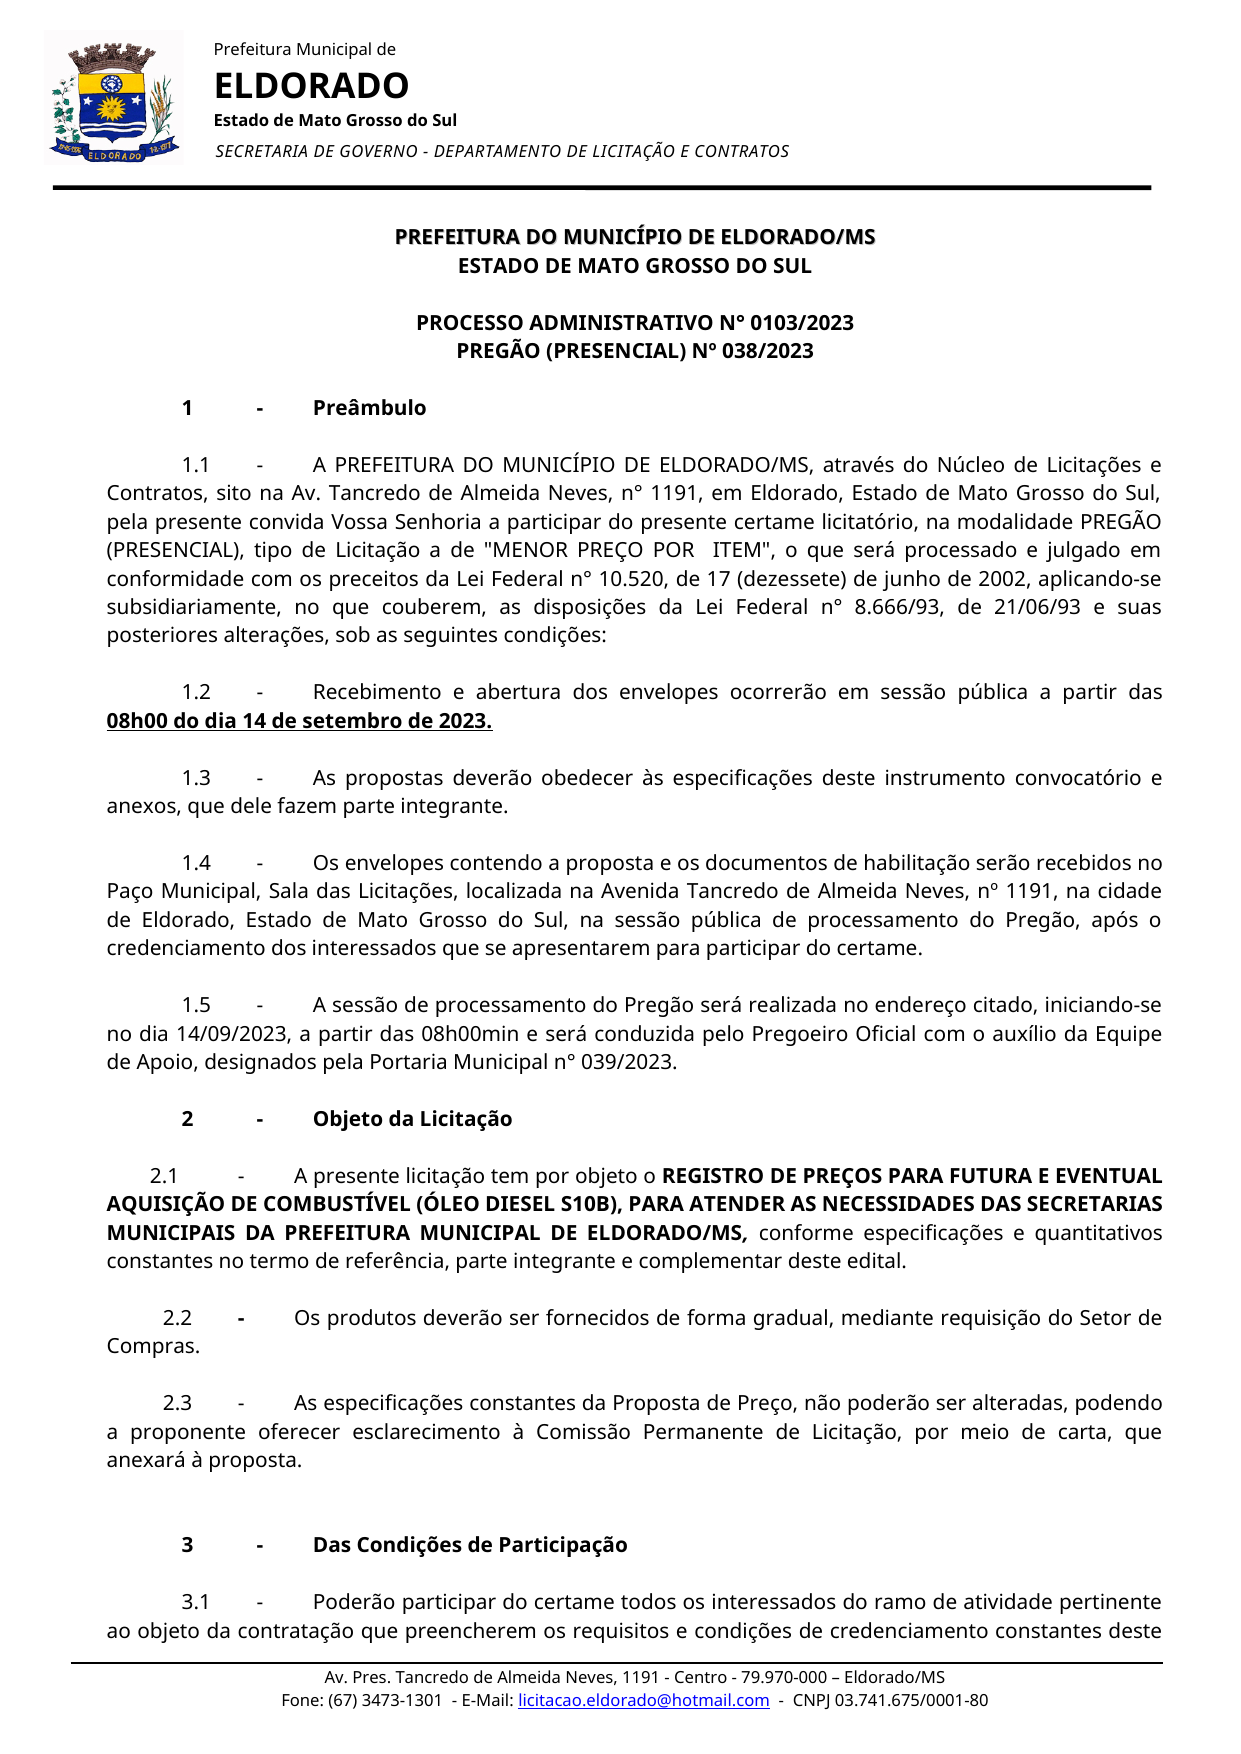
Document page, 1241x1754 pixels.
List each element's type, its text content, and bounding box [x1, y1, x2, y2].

picture [43, 30, 184, 165]
text 1.5 - A sessão de processamento do Pregão será realizada no endereço citado, iniciando-se no dia 14/09/2023, a partir das 08h00min e será conduzida pelo Pregoeiro Oficial com o auxílio da Equipe de Apoio, designados pela Portaria Municipal n° 039/2023. [106, 990, 1163, 1076]
text PREGÃO (PRESENCIAL) Nº 038/2023 [106, 336, 1163, 364]
text 1.4 - Os envelopes contendo a proposta e os documentos de habilitação serão recebidos no Paço Municipal, Sala das Licitações, localizada na Avenida Tancredo de Almeida Neves, nº 1191, na cidade de Eldorado, Estado de Mato Grosso do Sul, na sessão pública de processamento do Pregão, após o credenciamento dos interessados que se apresentarem para participar do certame. [106, 848, 1163, 962]
text 1.1 - A PREFEITURA DO MUNICÍPIO DE ELDORADO/MS, através do Núcleo de Licitações e Contratos, sito na Av. Tancredo de Almeida Neves, n° 1191, em Eldorado, Estado de Mato Grosso do Sul, pela presente convida Vossa Senhoria a participar do presente certame licitatório, na modalidade PREGÃO (PRESENCIAL), tipo de Licitação a de "MENOR PREÇO POR ITEM", o que será processado e julgado em conformidade com os preceitos da Lei Federal n° 10.520, de 17 (dezessete) de junho de 2002, aplicando-se subsidiariamente, no que couberem, as disposições da Lei Federal n° 8.666/93, de 21/06/93 e suas posteriores alterações, sob as seguintes condições: [106, 450, 1163, 649]
text 2 - Objeto da Licitação [106, 1104, 1163, 1132]
text 2.3 - As especificações constantes da Proposta de Preço, não poderão ser alteradas, podendo a proponente oferecer esclarecimento à Comissão Permanente de Licitação, por meio de carta, que anexará à proposta. [106, 1388, 1163, 1474]
text 2.1 - A presente licitação tem por objeto o REGISTRO DE PREÇOS PARA FUTURA E EVENTUAL AQUISIÇÃO DE COMBUSTÍVEL (ÓLEO DIESEL S10B), PARA ATENDER AS NECESSIDADES DAS SECRETARIAS MUNICIPAIS DA PREFEITURA MUNICIPAL DE ELDORADO/MS, conforme especificações e quantitativos constantes no termo de referência, parte integrante e complementar deste edital. [106, 1161, 1163, 1274]
text 3 - Das Condições de Participação [106, 1531, 1163, 1559]
text 2.2 - Os produtos deverão ser fornecidos de forma gradual, mediante requisição do Setor de Compras. [106, 1303, 1163, 1360]
text PROCESSO ADMINISTRATIVO N° 0103/2023 [106, 308, 1163, 336]
text 1.2 - Recebimento e abertura dos envelopes ocorrerão em sessão pública a partir das 08h00 do dia 14 de setembro de 2023. [106, 677, 1163, 734]
subtitle ESTADO DE MATO GROSSO DO SUL [106, 251, 1163, 279]
text 1 - Preâmbulo [106, 393, 1163, 421]
text 1.3 - As propostas deverão obedecer às especificações deste instrumento convocatório e anexos, que dele fazem parte integrante. [106, 763, 1163, 819]
subtitle PREFEITURA DO MUNICÍPIO DE ELDORADO/MS [106, 222, 1163, 251]
